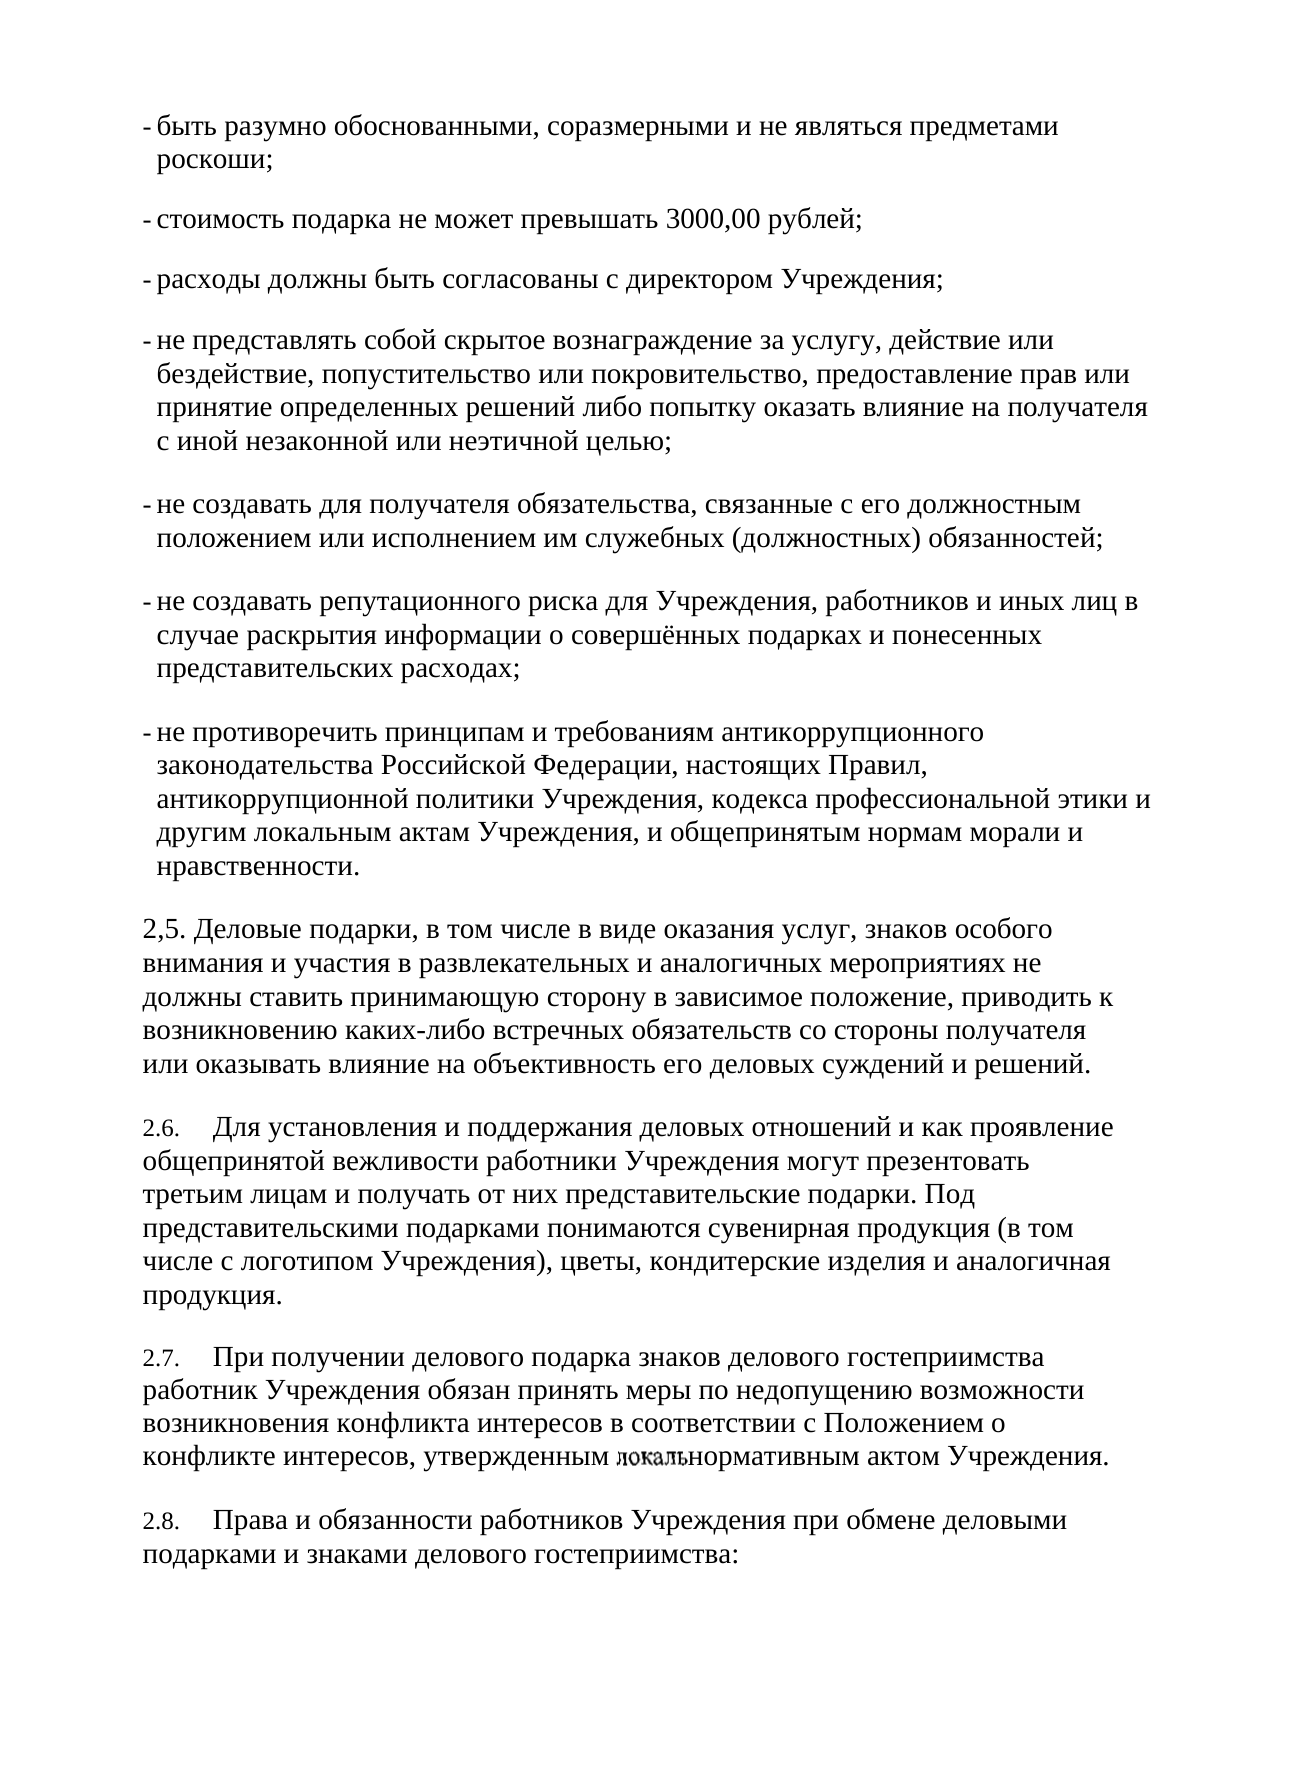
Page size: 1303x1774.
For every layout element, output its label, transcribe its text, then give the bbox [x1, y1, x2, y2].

list стоимость подарка не может превышать 3000,00 рублей; [142, 201, 1156, 235]
text 2,5. Деловые подарки, в том числе в виде оказания услуг, знаков особого внимания и участия в развлекательных и аналогичных мероприятиях не должны ставить принимающую сторону в зависимое положение, приводить к возникновению каких-либо встречных обязательств со стороны получателя или оказывать влияние на объективность его деловых суждений и решений. [142, 912, 1135, 1079]
list не противоречить принципам и требованиям антикоррупционного законодательства Российской Федерации, настоящих Правил, антикоррупционной политики Учреждения, кодекса профессиональной этики и другим локальным актам Учреждения, и общепринятым нормам морали и нравственности. [142, 714, 1156, 882]
list расходы должны быть согласованы с директором Учреждения; [142, 261, 1156, 295]
list не представлять собой скрытое вознаграждение за услугу, действие или бездействие, попустительство или покровительство, предоставление прав или принятие определенных решений либо попытку оказать влияние на получателя с иной незаконной или неэтичной целью; [142, 322, 1156, 457]
list не создавать репутационного риска для Учреждения, работников и иных лиц в случае раскрытия информации о совершённых подарках и понесенных представительских расходах; [142, 583, 1156, 684]
list Права и обязанности работников Учреждения при обмене деловыми подарками и знаками делового гостеприимства: [142, 1502, 1134, 1569]
list Для установления и поддержания деловых отношений и как проявление общепринятой вежливости работники Учреждения могут презентовать третьим лицам и получать от них представительские подарки. Под представительскими подарками понимаются сувенирная продукция (в том числе с логотипом Учреждения), цветы, кондитерские изделия и аналогичная продукция. [142, 1109, 1134, 1310]
list не создавать для получателя обязательства, связанные с его должностным положением или исполнением им служебных (должностных) обязанностей; [142, 486, 1156, 553]
picture [616, 1451, 688, 1466]
list При получении делового подарка знаков делового гостеприимства работник Учреждения обязан принять меры по недопущению возможности возникновения конфликта интересов в соответствии с Положением о конфликте интересов, утвержденным нормативным актом Учреждения. [142, 1340, 1134, 1472]
list быть разумно обоснованными, соразмерными и не являться предметами роскоши; [142, 108, 1156, 175]
